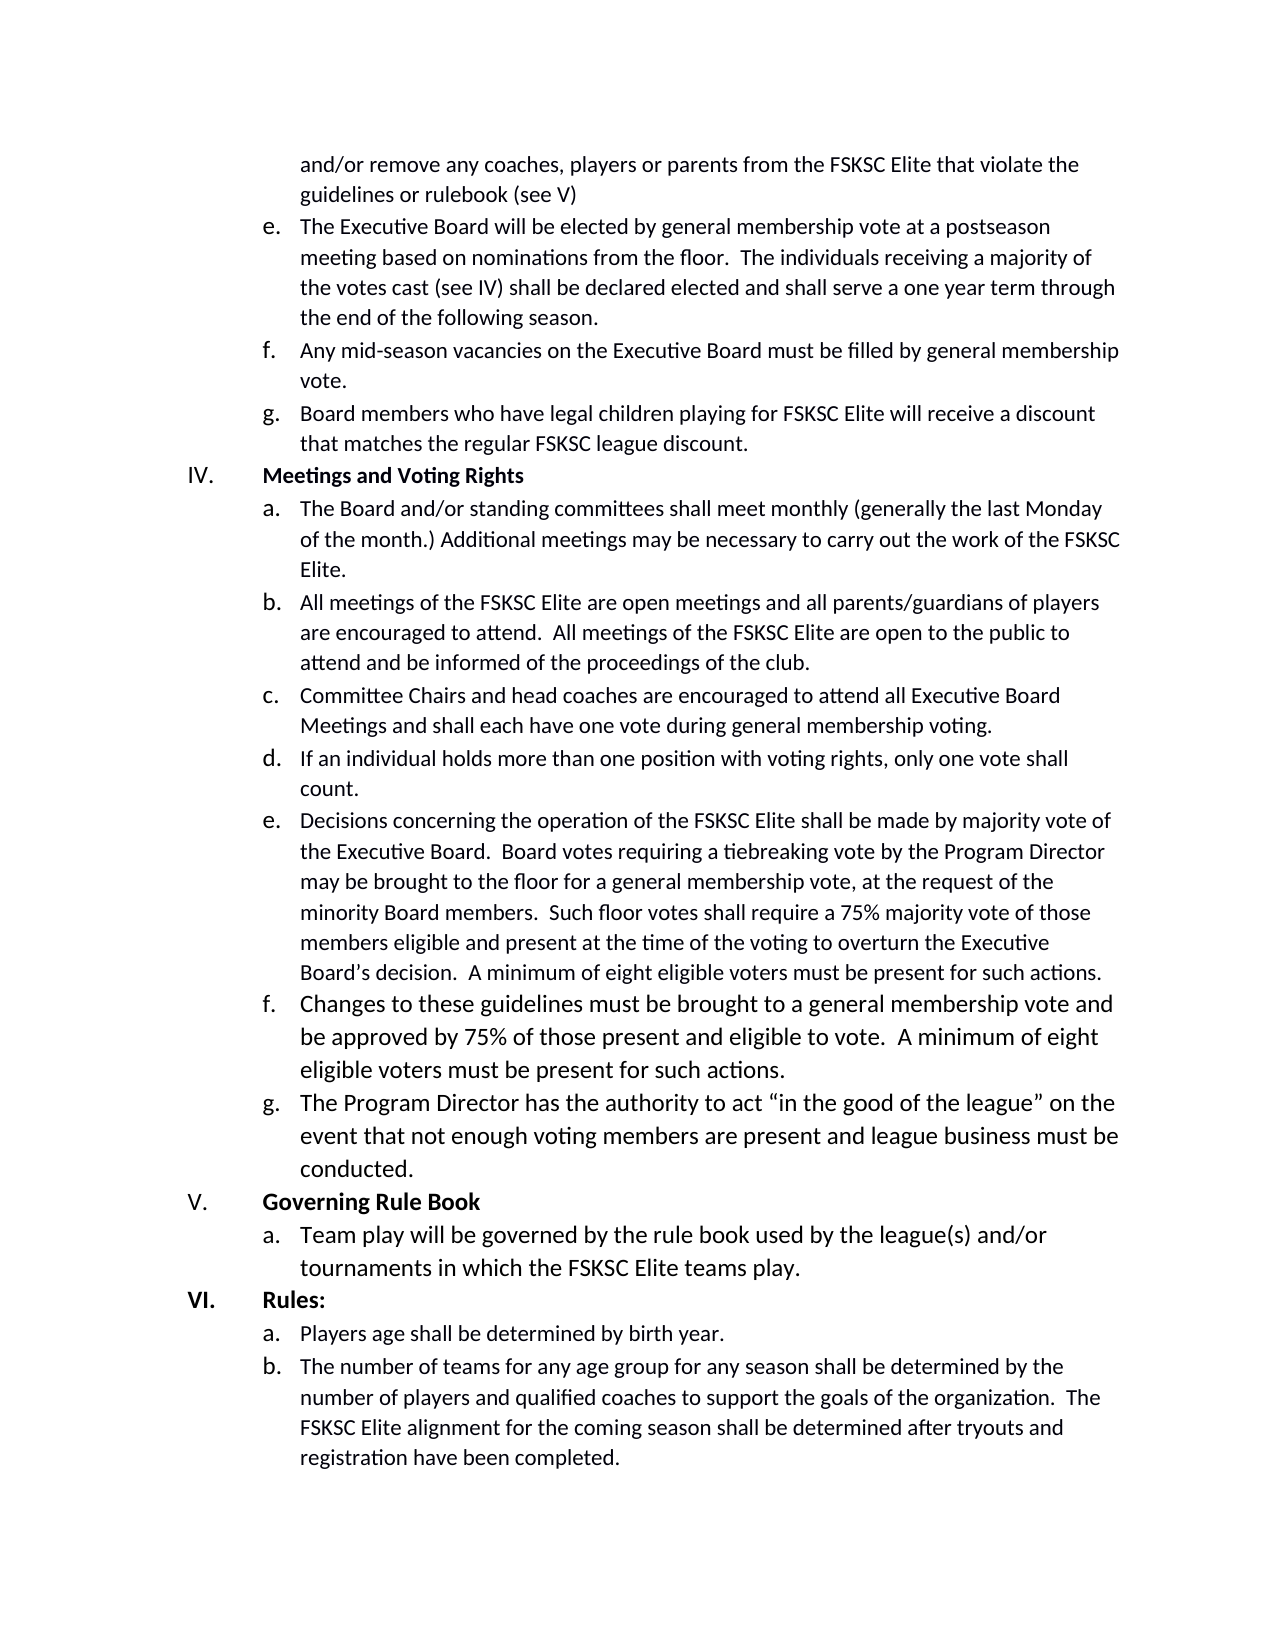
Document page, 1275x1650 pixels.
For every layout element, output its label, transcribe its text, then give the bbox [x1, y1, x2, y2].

list Changes to these guidelines must be brought to a general membership vote and be approved by 75% of those present and eligible to vote. A minimum of eight eligible voters must be present for such actions. [262, 988, 1125, 1085]
list Governing Rule Book [187, 1186, 1125, 1216]
list Players age shall be determined by birth year. [262, 1317, 1125, 1348]
list Board members who have legal children playing for FSKSC Elite will receive a discount that matches the regular FSKSC league discount. [262, 397, 1125, 457]
list The Executive Board will be elected by general membership vote at a postseason meeting based on nominations from the floor. The individuals receiving a majority of the votes cast (see IV) shall be declared elected and shall serve a one year term through the end of the following season. [262, 210, 1125, 332]
list Rules: [187, 1284, 1125, 1315]
list Any mid-season vacancies on the Executive Board must be filled by general membership vote. [262, 334, 1125, 394]
list Decisions concerning the operation of the FSKSC Elite shall be made by majority vote of the Executive Board. Board votes requiring a tiebreaking vote by the Program Director may be brought to the floor for a general membership vote, at the request of the minority Board members. Such floor votes shall require a 75% majority vote of those members eligible and present at the time of the voting to overturn the Executive Board’s decision. A minimum of eight eligible voters must be present for such actions. [262, 804, 1125, 986]
list All meetings of the FSKSC Elite are open meetings and all parents/guardians of players are encouraged to attend. All meetings of the FSKSC Elite are open to the public to attend and be informed of the proceedings of the club. [262, 586, 1125, 677]
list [262, 150, 1125, 208]
list Committee Chairs and head coaches are encouraged to attend all Executive Board Meetings and shall each have one vote during general membership voting. [262, 679, 1125, 739]
list The number of teams for any age group for any season shall be determined by the number of players and qualified coaches to support the goals of the organization. The FSKSC Elite alignment for the coming season shall be determined after tryouts and registration have been completed. [262, 1350, 1125, 1472]
list If an individual holds more than one position with voting rights, only one vote shall count. [262, 742, 1125, 802]
list Meetings and Voting Rights [187, 459, 1125, 490]
list The Program Director has the authority to act “in the good of the league” on the event that not enough voting members are present and league business must be conducted. [262, 1087, 1125, 1183]
list Team play will be governed by the rule book used by the league(s) and/or tournaments in which the FSKSC Elite teams play. [262, 1219, 1125, 1282]
list The Board and/or standing committees shall meet monthly (generally the last Monday of the month.) Additional meetings may be necessary to carry out the work of the FSKSC Elite. [262, 492, 1125, 583]
